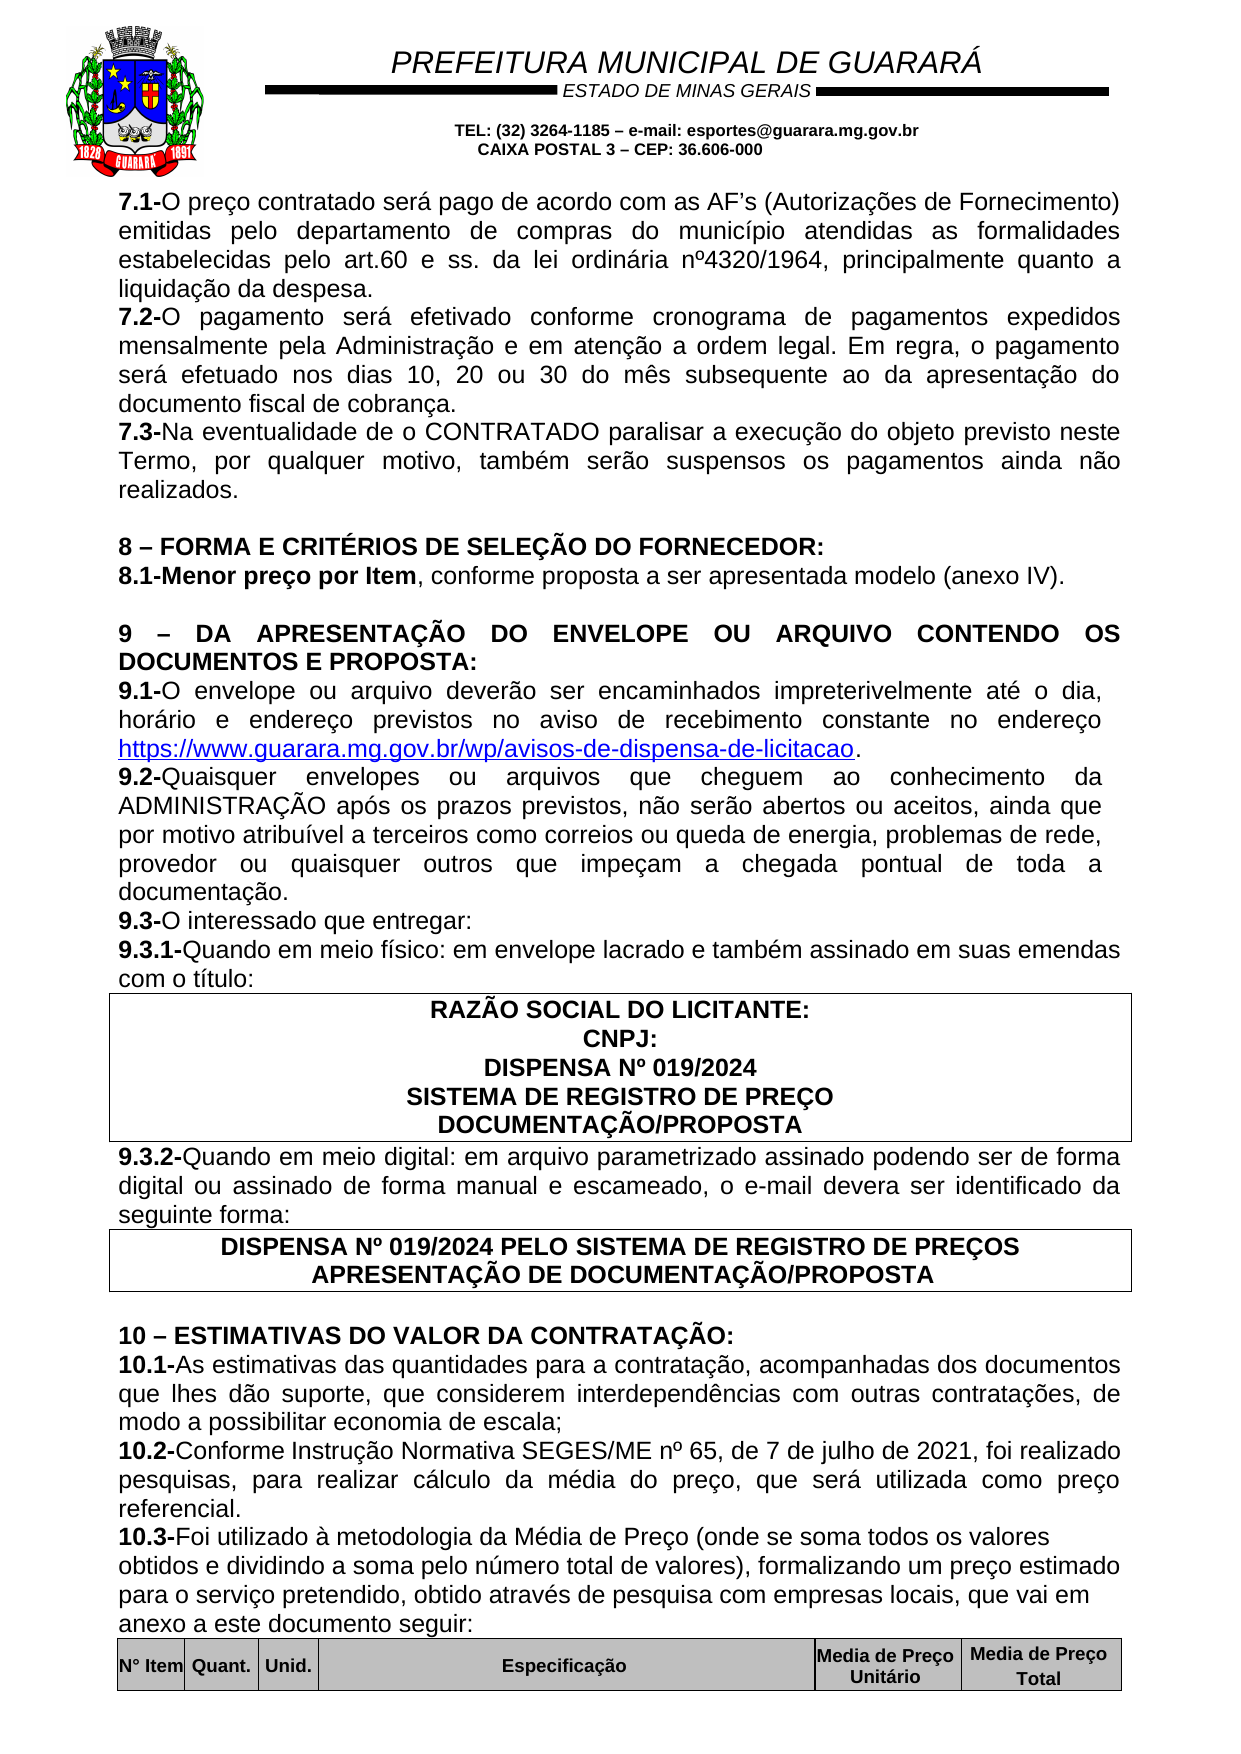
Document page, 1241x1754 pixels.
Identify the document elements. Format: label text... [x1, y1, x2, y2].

text 9 – DA APRESENTAÇÃO DO ENVELOPE OU ARQUIVO CONTENDO OS DOCUMENTOS E PROPOSTA: [118, 619, 1122, 676]
text 10.1-As estimativas das quantidades para a contratação, acompanhadas dos documentos que lhes dão suporte, que considerem interdependências com outras contratações, de modo a possibilitar economia de escala; [118, 1350, 1122, 1436]
picture [66, 26, 204, 177]
text 9.1-O envelope ou arquivo deverão ser encaminhados impreterivelmente até o dia, horário e endereço previstos no aviso de recebimento constante no endereço https://www.guarara.mg.gov.br/wp/avisos-de-dispensa-de-licitacao. [118, 676, 1103, 762]
table_header Unid. [259, 1639, 318, 1690]
text DISPENSA Nº 019/2024 PELO SISTEMA DE REGISTRO DE PREÇOS [110, 1230, 1131, 1257]
table_header N° Item [118, 1639, 184, 1690]
text 9.3.1-Quando em meio físico: em envelope lacrado e também assinado em suas emendas com o título: [118, 935, 1122, 992]
list RAZÃO SOCIAL DO LICITANTE: [110, 994, 1131, 1024]
table_header Quant. [185, 1639, 258, 1690]
text 9.2-Quaisquer envelopes ou arquivos que cheguem ao conhecimento da ADMINISTRAÇÃO após os prazos previstos, não serão abertos ou aceitos, ainda que por motivo atribuível a terceiros como correios ou queda de energia, problemas de rede, provedor ou quaisquer outros que impeçam a chegada pontual de toda a documentação. [118, 762, 1104, 906]
text 8 – FORMA E CRITÉRIOS DE SELEÇÃO DO FORNECEDOR: [118, 532, 1122, 561]
text 7.1-O preço contratado será pago de acordo com as AF’s (Autorizações de Fornecimento) emitidas pelo departamento de compras do município atendidas as formalidades estabelecidas pelo art.60 e ss. da lei ordinária nº4320/1964, principalmente quanto a liquidação da despesa. [118, 187, 1122, 302]
text 10.2-Conforme Instrução Normativa SEGES/ME nº 65, de 7 de julho de 2021, foi realizado pesquisas, para realizar cálculo da média do preço, que será utilizada como preço referencial. [118, 1436, 1122, 1522]
text 9.3.2-Quando em meio digital: em arquivo parametrizado assinado podendo ser de forma digital ou assinado de forma manual e escameado, o e-mail devera ser identificado da seguinte forma: [118, 1142, 1122, 1229]
text APRESENTAÇÃO DE DOCUMENTAÇÃO/PROPOSTA [110, 1257, 1131, 1291]
table_header Especificação [319, 1639, 814, 1690]
text 10.3-Foi utilizado à metodologia da Média de Preço (onde se soma todos os valores obtidos e dividindo a soma pelo número total de valores), formalizando um preço estimado para o serviço pretendido, obtido através de pesquisa com empresas locais, que vai em anexo a este documento seguir: [118, 1522, 1122, 1637]
text 7.2-O pagamento será efetivado conforme cronograma de pagamentos expedidos mensalmente pela Administração e em atenção a ordem legal. Em regra, o pagamento será efetuado nos dias 10, 20 ou 30 do mês subsequente ao da apresentação do documento fiscal de cobrança. [118, 302, 1122, 417]
list 9.3-O interessado que entregar: [118, 906, 1122, 935]
list CNPJ: [118, 1024, 1122, 1053]
list SISTEMA DE REGISTRO DE PREÇO [118, 1082, 1122, 1107]
list DISPENSA Nº 019/2024 [118, 1053, 1122, 1082]
text 10 – ESTIMATIVAS DO VALOR DA CONTRATAÇÃO: [118, 1321, 1122, 1350]
table_header Media de Preço Unitário [816, 1639, 961, 1690]
text 7.3-Na eventualidade de o CONTRATADO paralisar a execução do objeto previsto neste Termo, por qualquer motivo, também serão suspensos os pagamentos ainda não realizados. [118, 417, 1122, 504]
list DOCUMENTAÇÃO/PROPOSTA [110, 1107, 1131, 1141]
table_header Media de Preço Total [962, 1639, 1121, 1690]
text 8.1-Menor preço por Item, conforme proposta a ser apresentada modelo (anexo IV). [118, 561, 1122, 590]
